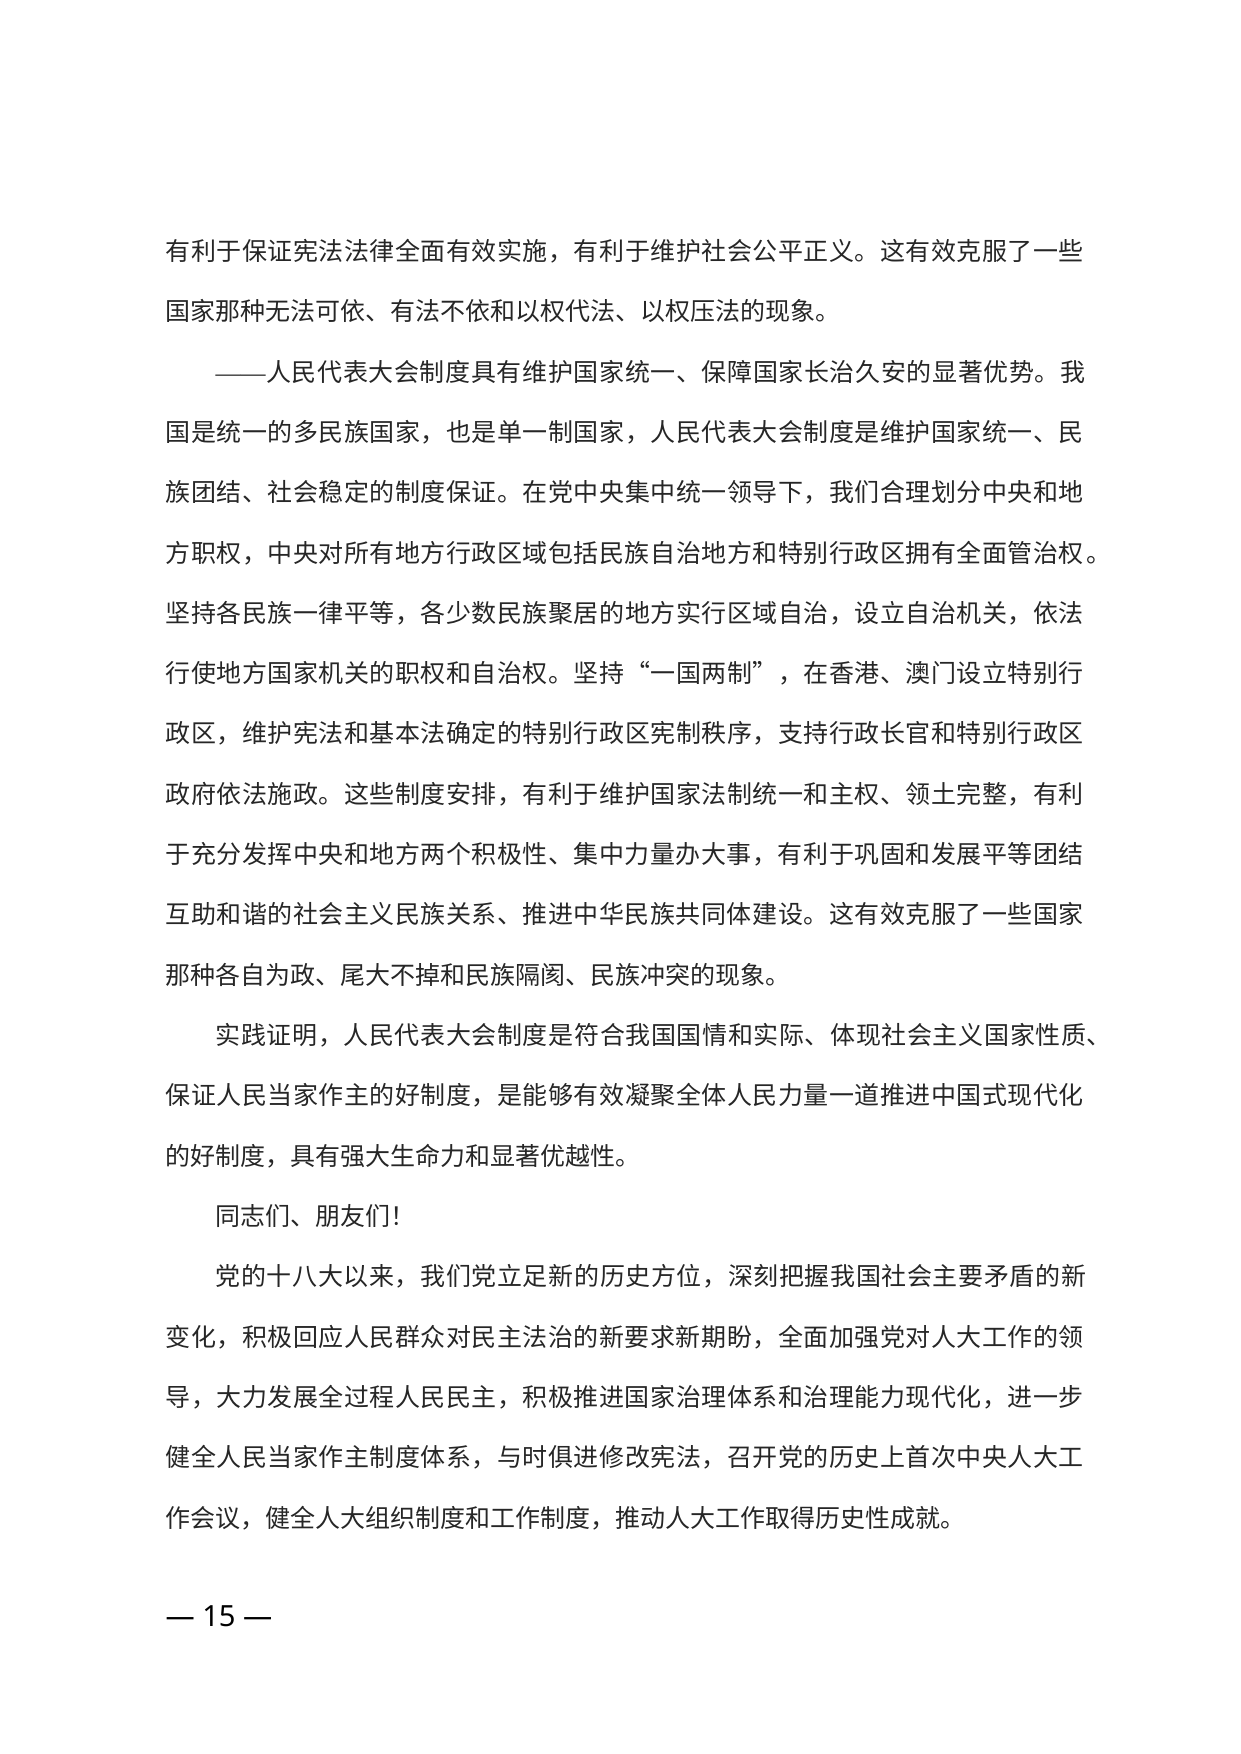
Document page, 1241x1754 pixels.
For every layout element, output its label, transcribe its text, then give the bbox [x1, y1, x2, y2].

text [165, 219, 1087, 340]
text 同志们、朋友们！ [165, 1184, 1087, 1245]
text 实践证明，人民代表大会制度是符合我国国情和实际、体现社会主义国家性质、保证人民当家作主的好制度，是能够有效凝聚全体人民力量一道推进中国式现代化的好制度，具有强大生命力和显著优越性。 [165, 1003, 1087, 1184]
text 党的十八大以来，我们党立足新的历史方位，深刻把握我国社会主要矛盾的新变化，积极回应人民群众对民主法治的新要求新期盼，全面加强党对人大工作的领导，大力发展全过程人民民主，积极推进国家治理体系和治理能力现代化，进一步健全人民当家作主制度体系，与时俱进修改宪法，召开党的历史上首次中央人大工作会议，健全人大组织制度和工作制度，推动人大工作取得历史性成就。 [165, 1245, 1087, 1546]
text ——人民代表大会制度具有维护国家统一、保障国家长治久安的显著优势。我国是统一的多民族国家，也是单一制国家，人民代表大会制度是维护国家统一、民族团结、社会稳定的制度保证。在党中央集中统一领导下，我们合理划分中央和地方职权，中央对所有地方行政区域包括民族自治地方和特别行政区拥有全面管治权。坚持各民族一律平等，各少数民族聚居的地方实行区域自治，设立自治机关，依法行使地方国家机关的职权和自治权。坚持“一国两制”，在香港、澳门设立特别行政区，维护宪法和基本法确定的特别行政区宪制秩序，支持行政长官和特别行政区政府依法施政。这些制度安排，有利于维护国家法制统一和主权、领土完整，有利于充分发挥中央和地方两个积极性、集中力量办大事，有利于巩固和发展平等团结互助和谐的社会主义民族关系、推进中华民族共同体建设。这有效克服了一些国家那种各自为政、尾大不掉和民族隔阂、民族冲突的现象。 [165, 340, 1087, 1003]
